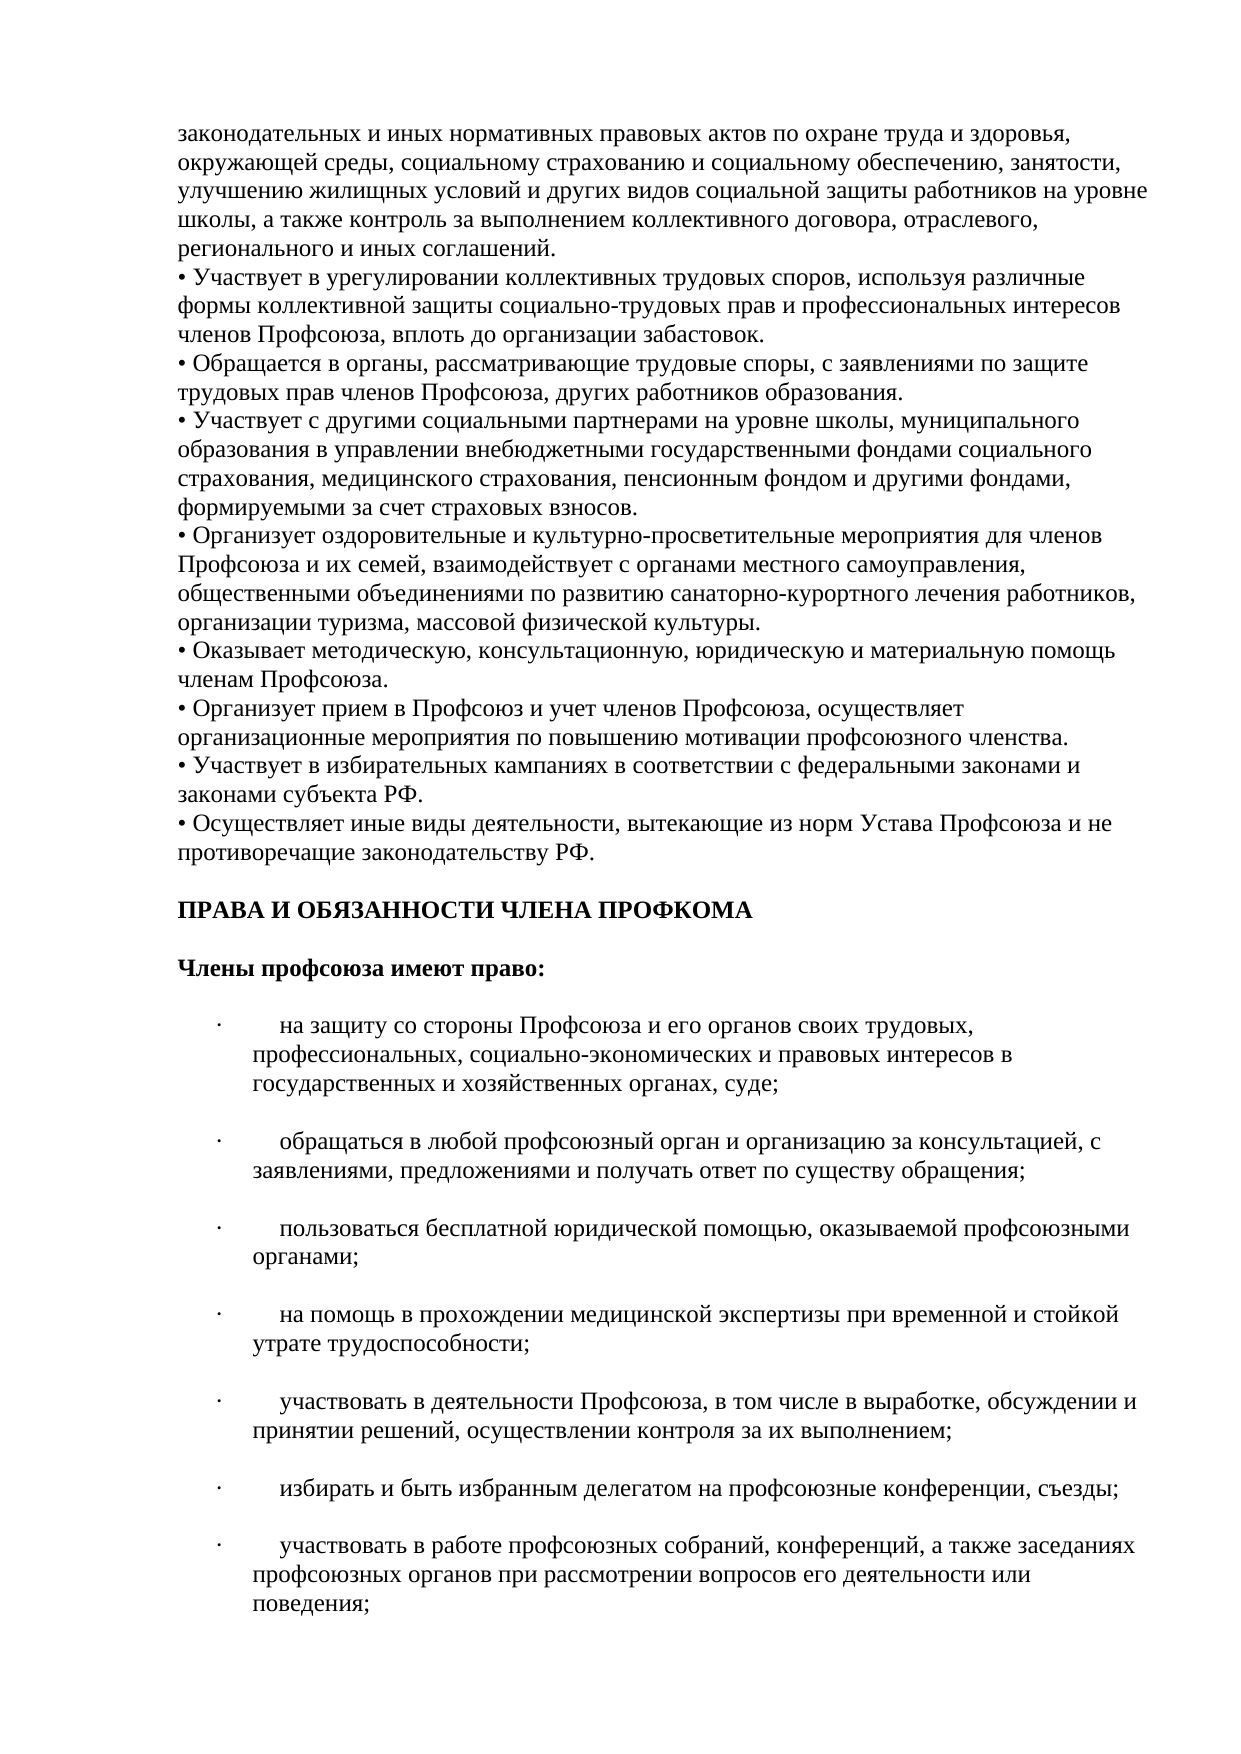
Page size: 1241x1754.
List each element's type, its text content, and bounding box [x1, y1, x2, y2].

text ПРАВА И ОБЯЗАННОСТИ ЧЛЕНА ПРОФКОМА [177, 895, 1152, 923]
text · пользоваться бесплатной юридической помощью, оказываемой профсоюзными органами; [215, 1213, 1152, 1270]
text · на защиту со стороны Профсоюза и его органов своих трудовых, профессиональных, социально-экономических и правовых интересов в государственных и хозяйственных органах, суде; [215, 1011, 1152, 1097]
text · участвовать в деятельности Профсоюза, в том числе в выработке, обсуждении и принятии решений, осуществлении контроля за их выполнением; [215, 1386, 1152, 1443]
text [177, 118, 1152, 866]
text · участвовать в работе профсоюзных собраний, конференций, а также заседаниях профсоюзных органов при рассмотрении вопросов его деятельности или поведения; [215, 1531, 1152, 1617]
text Члены профсоюза имеют право: [177, 953, 1152, 981]
text · избирать и быть избранным делегатом на профсоюзные конференции, съезды; [215, 1473, 1152, 1501]
text · обращаться в любой профсоюзный орган и организацию за консультацией, с заявлениями, предложениями и получать ответ по существу обращения; [215, 1126, 1152, 1183]
text · на помощь в прохождении медицинской экспертизы при временной и стойкой утрате трудоспособности; [215, 1299, 1152, 1357]
